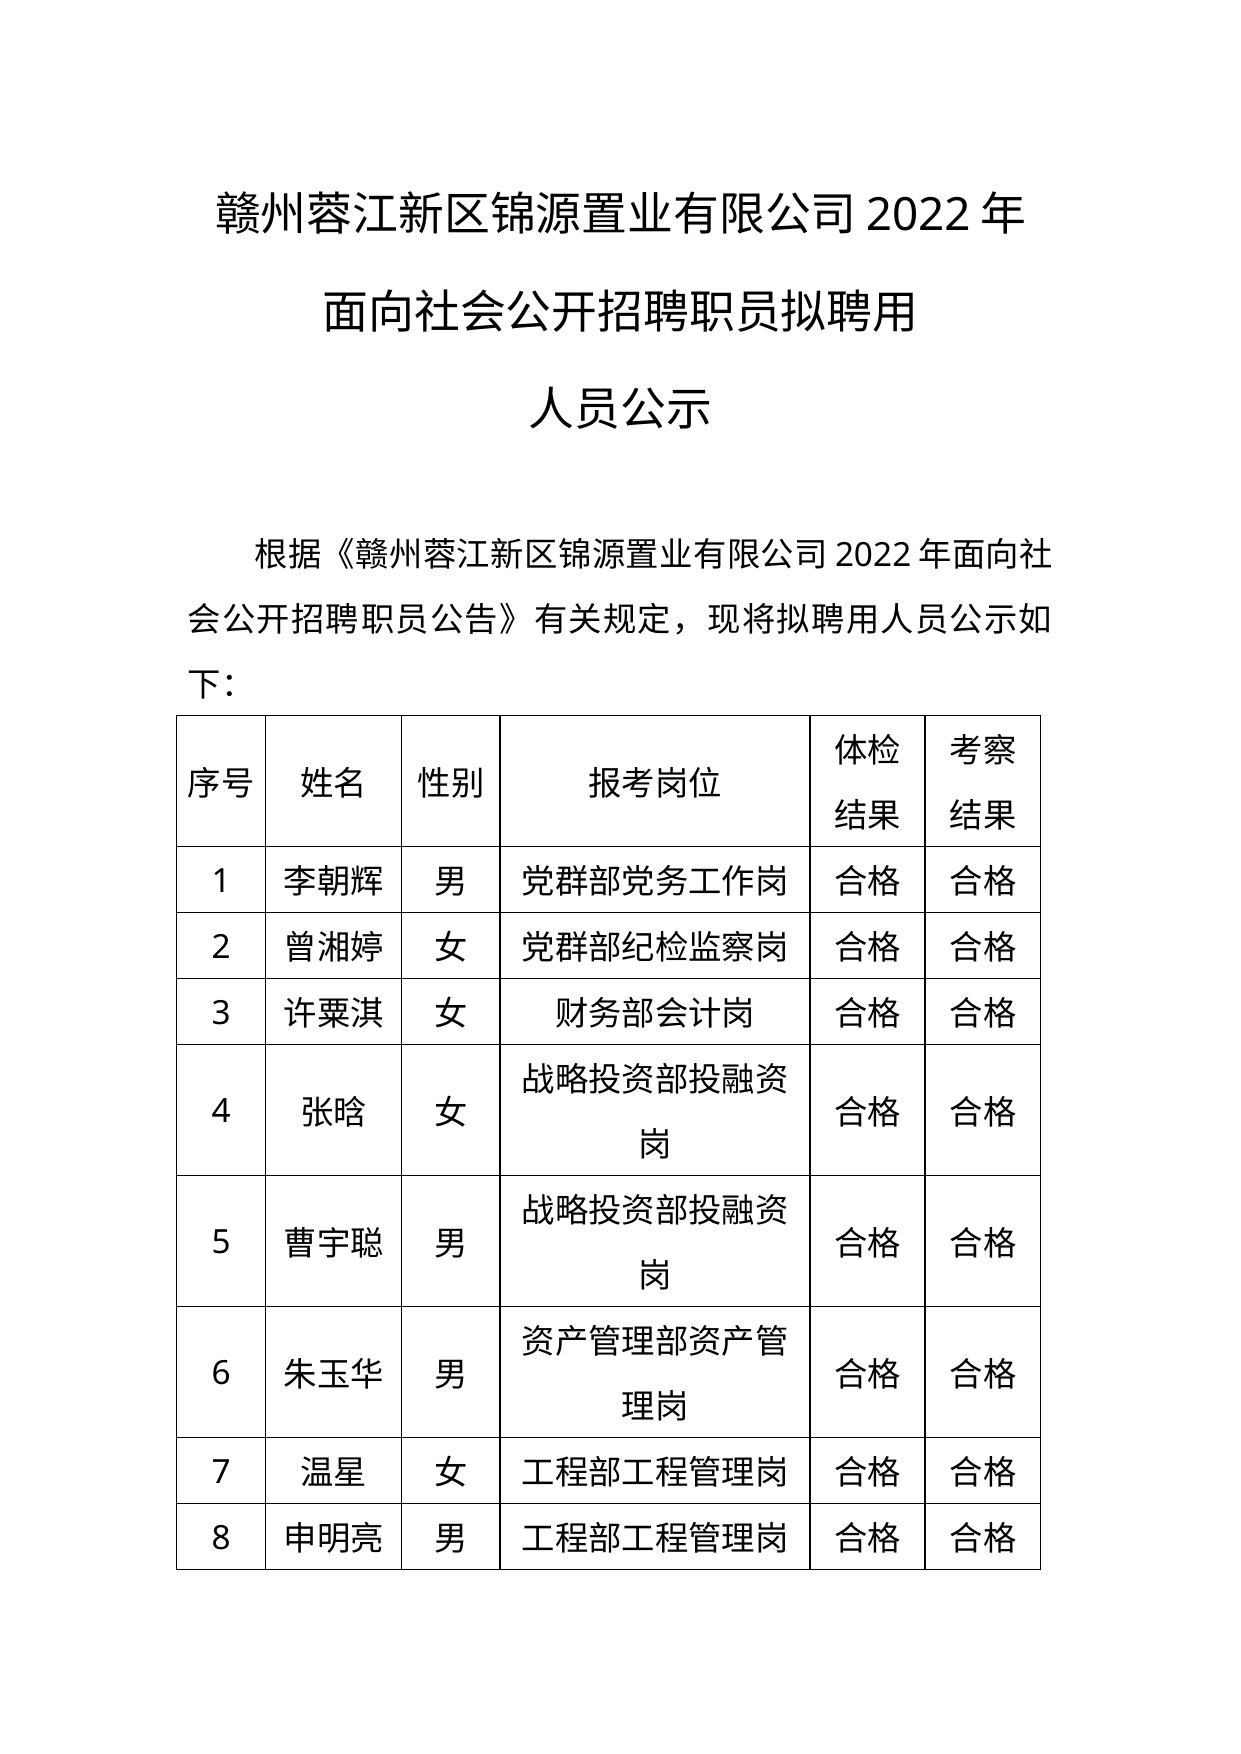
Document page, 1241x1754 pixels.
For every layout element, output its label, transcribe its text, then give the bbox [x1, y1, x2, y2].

table_cell 资产管理部资产管理岗 [501, 1307, 809, 1437]
table_cell 合格 [926, 1307, 1040, 1437]
table_cell 战略投资部投融资岗 [501, 1045, 809, 1175]
table_cell 张晗 [266, 1045, 401, 1175]
table_cell 合格 [811, 913, 924, 978]
table_cell 合格 [926, 1504, 1040, 1569]
table_cell 曾湘婷 [266, 913, 401, 978]
table_header 报考岗位 [501, 716, 809, 846]
table_cell 财务部会计岗 [501, 979, 809, 1044]
table_cell 合格 [811, 979, 924, 1044]
table_cell 6 [177, 1307, 265, 1437]
table_cell 合格 [926, 913, 1040, 978]
table_cell 合格 [811, 1307, 924, 1437]
text 根据《赣州蓉江新区锦源置业有限公司2022年面向社会公开招聘职员公告》有关规定，现将拟聘用人员公示如下： [187, 519, 1053, 714]
table_cell 5 [177, 1176, 265, 1306]
table_cell 李朝辉 [266, 847, 401, 912]
table_cell 3 [177, 979, 265, 1044]
table_header 序号 [177, 716, 265, 846]
table_cell 合格 [811, 847, 924, 912]
table_cell 7 [177, 1438, 265, 1503]
table_cell 许粟淇 [266, 979, 401, 1044]
table_cell 申明亮 [266, 1504, 401, 1569]
table_cell 党群部纪检监察岗 [501, 913, 809, 978]
table_cell 合格 [926, 1045, 1040, 1175]
table_cell 合格 [926, 847, 1040, 912]
table_cell 男 [402, 1504, 499, 1569]
table_cell 合格 [811, 1504, 924, 1569]
table_cell 合格 [926, 1176, 1040, 1306]
table_cell 女 [402, 913, 499, 978]
text 赣州蓉江新区锦源置业有限公司2022年 [187, 162, 1053, 259]
table_cell 女 [402, 1438, 499, 1503]
table_cell 男 [402, 1307, 499, 1437]
table_cell 女 [402, 979, 499, 1044]
table_cell 2 [177, 913, 265, 978]
table_header 体检结果 [811, 716, 924, 846]
table_cell 温星 [266, 1438, 401, 1503]
table_cell 朱玉华 [266, 1307, 401, 1437]
table_cell 男 [402, 1176, 499, 1306]
table_cell 战略投资部投融资岗 [501, 1176, 809, 1306]
table_cell 1 [177, 847, 265, 912]
text 面向社会公开招聘职员拟聘用 [187, 259, 1053, 357]
table_header 姓名 [266, 716, 401, 846]
table_cell 合格 [811, 1438, 924, 1503]
table_cell 男 [402, 847, 499, 912]
table_cell 合格 [811, 1176, 924, 1306]
table_cell 工程部工程管理岗 [501, 1438, 809, 1503]
table_cell 党群部党务工作岗 [501, 847, 809, 912]
table_cell 8 [177, 1504, 265, 1569]
text 人员公示 [187, 357, 1053, 454]
table_cell 工程部工程管理岗 [501, 1504, 809, 1569]
table_cell 合格 [811, 1045, 924, 1175]
table_header 考察结果 [926, 716, 1040, 846]
table_cell 曹宇聪 [266, 1176, 401, 1306]
table_cell 女 [402, 1045, 499, 1175]
table_header 性别 [402, 716, 499, 846]
table_cell 4 [177, 1045, 265, 1175]
table_cell 合格 [926, 1438, 1040, 1503]
table_cell 合格 [926, 979, 1040, 1044]
